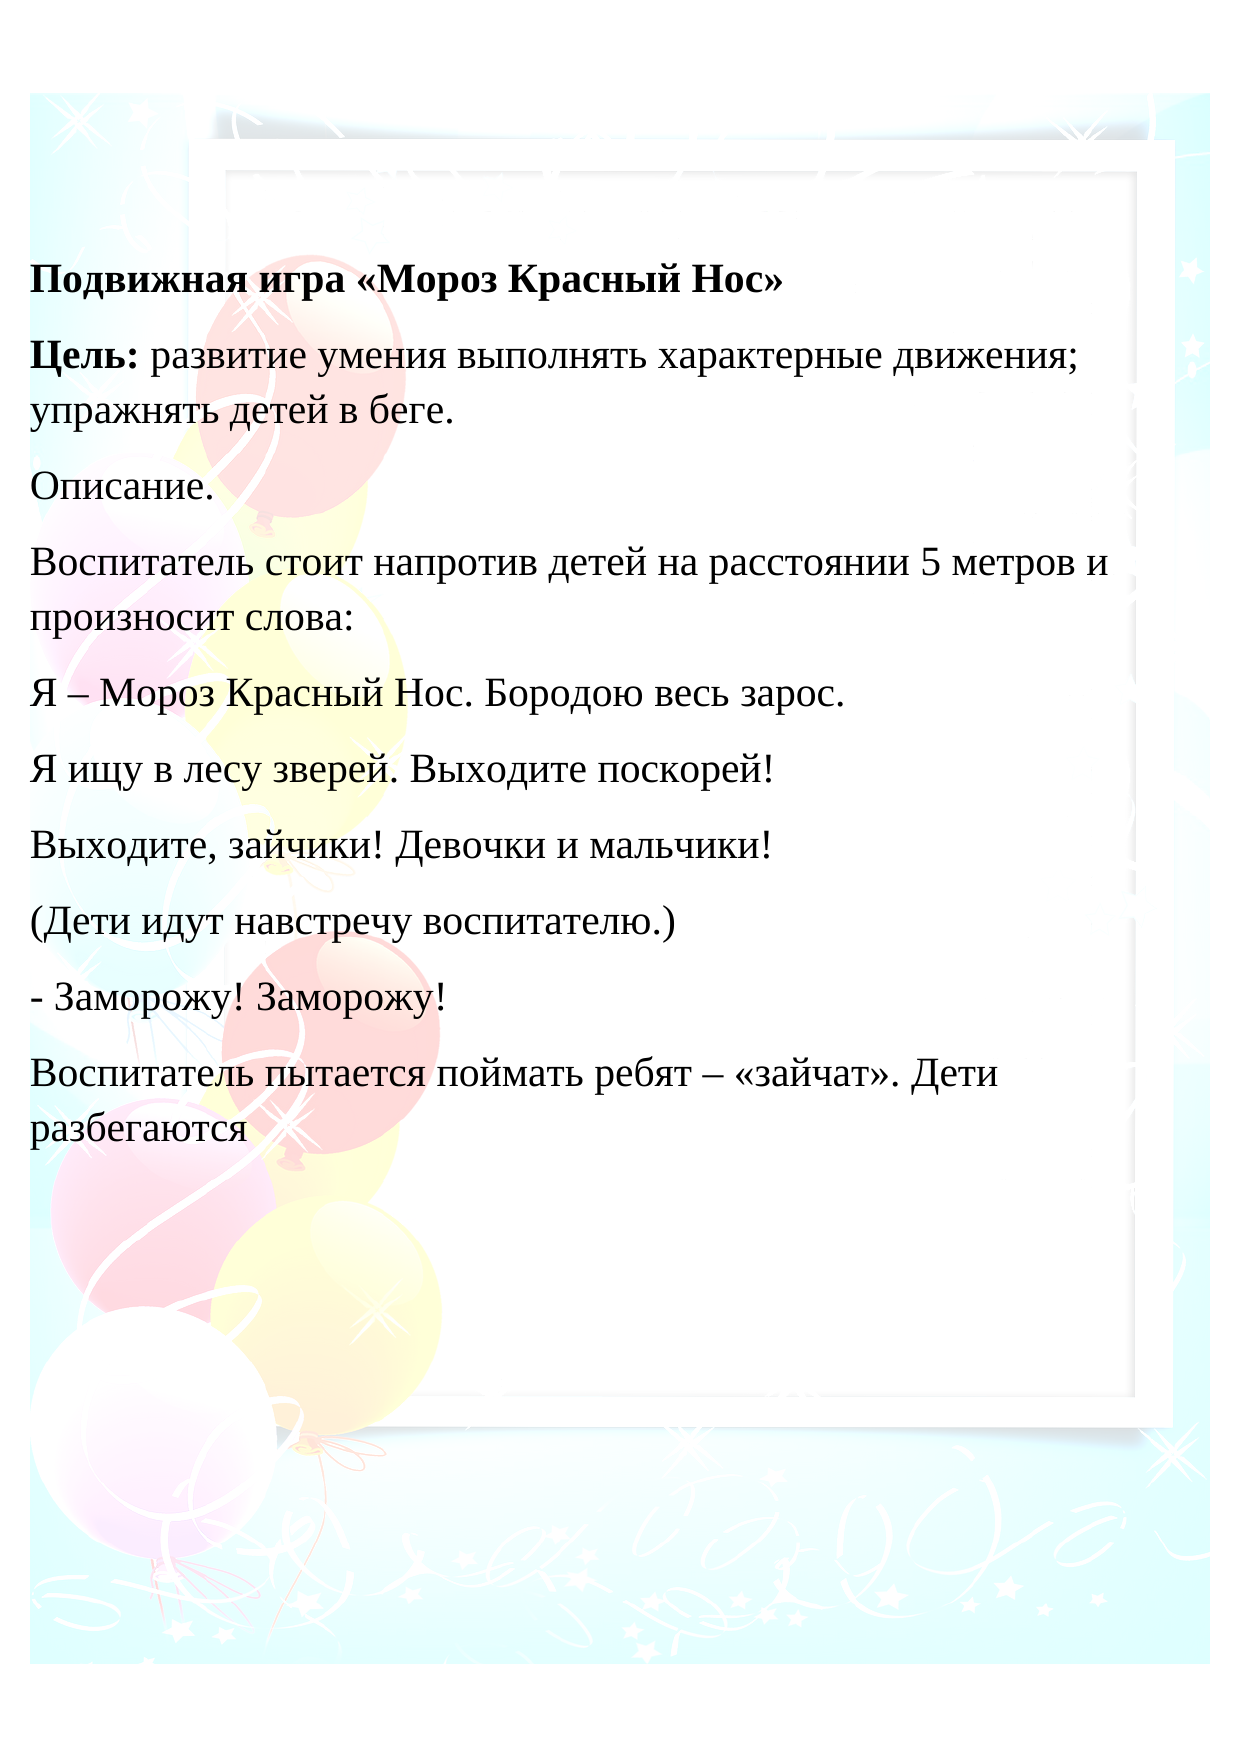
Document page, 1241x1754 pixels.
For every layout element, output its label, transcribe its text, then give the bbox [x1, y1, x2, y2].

text Цель: развитие умения выполнять характерные движения; упражнять детей в беге. [29, 330, 1211, 433]
text Воспитатель стоит напротив детей на расстоянии 5 метров и произносит слова: [29, 537, 1211, 640]
text - Заморожу! Заморожу! [29, 971, 1211, 1019]
text Подвижная игра «Мороз Красный Нос» [29, 254, 1211, 302]
text Описание. [29, 461, 1211, 509]
text (Дети идут навстречу воспитателю.) [29, 896, 1211, 943]
text Я – Мороз Красный Нос. Бородою весь зарос. [29, 668, 1211, 716]
text Я ищу в лесу зверей. Выходите поскорей! [29, 744, 1211, 792]
text Выходите, зайчики! Девочки и мальчики! [29, 819, 1211, 867]
text Воспитатель пытается поймать ребят – «зайчат». Дети разбегаются [29, 1047, 1211, 1150]
